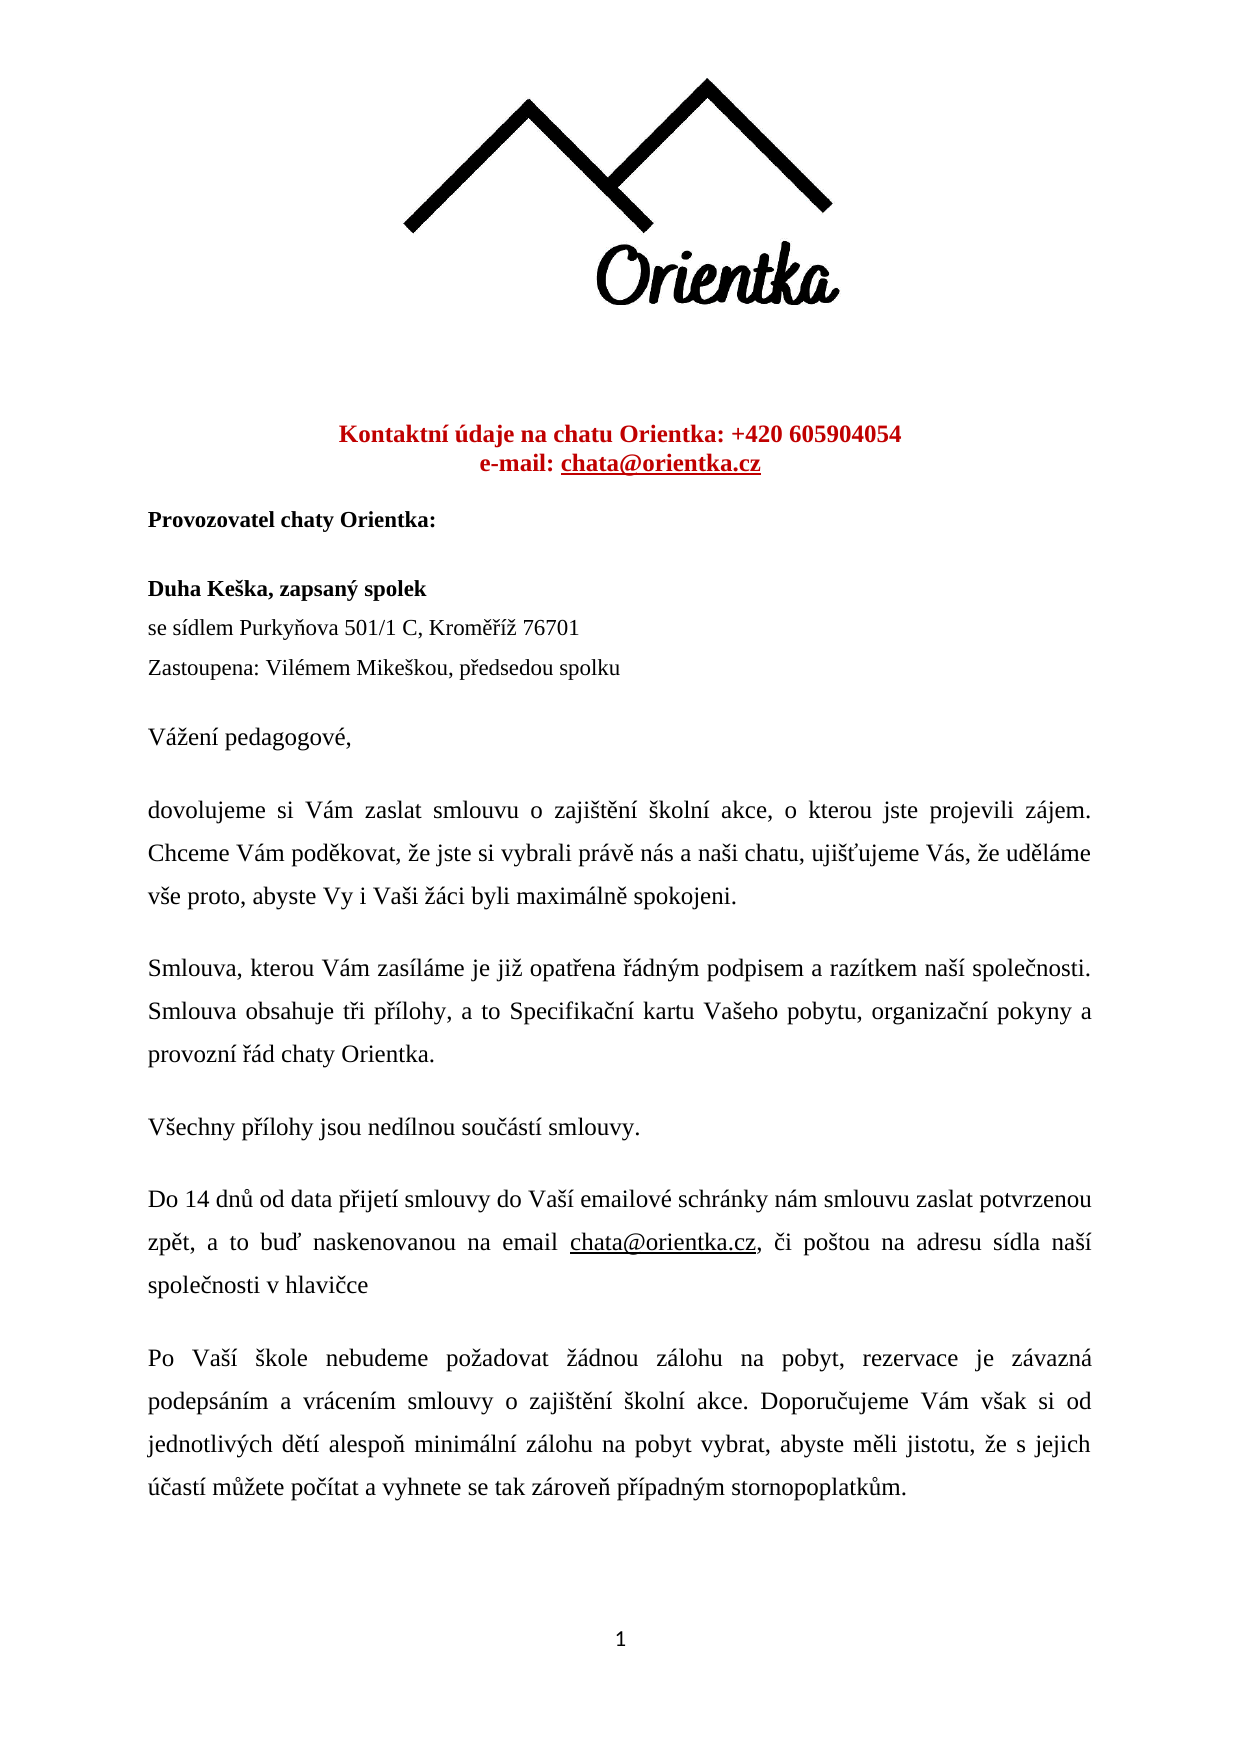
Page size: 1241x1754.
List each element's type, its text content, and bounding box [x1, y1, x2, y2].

text Kontaktní údaje na chatu Orientka: +420 605904054 e-mail: chata@orientka.cz [148, 419, 1093, 477]
picture [385, 78, 851, 304]
text Provozovatel chaty Orientka: [148, 506, 1093, 532]
text Po Vaší škole nebudeme požadovat žádnou zálohu na pobyt, rezervace je závazná podepsáním a vrácením smlouvy o zajištění školní akce. Doporučujeme Vám však si od jednotlivých dětí alespoň minimální zálohu na pobyt vybrat, abyste měli jistotu, že s jejich účastí můžete počítat a vyhnete se tak zároveň případným stornopoplatkům. [148, 1343, 1093, 1501]
text Všechny přílohy jsou nedílnou součástí smlouvy. [148, 1112, 1093, 1141]
text Do 14 dnů od data přijetí smlouvy do Vaší emailové schránky nám smlouvu zaslat potvrzenou zpět, a to buď naskenovanou na email chata@orientka.cz, či poštou na adresu sídla naší společnosti v hlavičce [148, 1184, 1093, 1299]
text Duha Keška, zapsaný spolek se sídlem Purkyňova 501/1 C, Kroměříž 76701 Zastoupena: Vilémem Mikeškou, předsedou spolku [148, 575, 1093, 680]
text Vážení pedagogové, [148, 722, 1093, 751]
text Smlouva, kterou Vám zasíláme je již opatřena řádným podpisem a razítkem naší společnosti. Smlouva obsahuje tři přílohy, a to Specifikační kartu Vašeho pobytu, organizační pokyny a provozní řád chaty Orientka. [148, 953, 1093, 1068]
text dovolujeme si Vám zaslat smlouvu o zajištění školní akce, o kterou jste projevili zájem. Chceme Vám poděkovat, že jste si vybrali právě nás a naši chatu, ujišťujeme Vás, že uděláme vše proto, abyste Vy i Vaši žáci byli maximálně spokojeni. [148, 795, 1093, 910]
